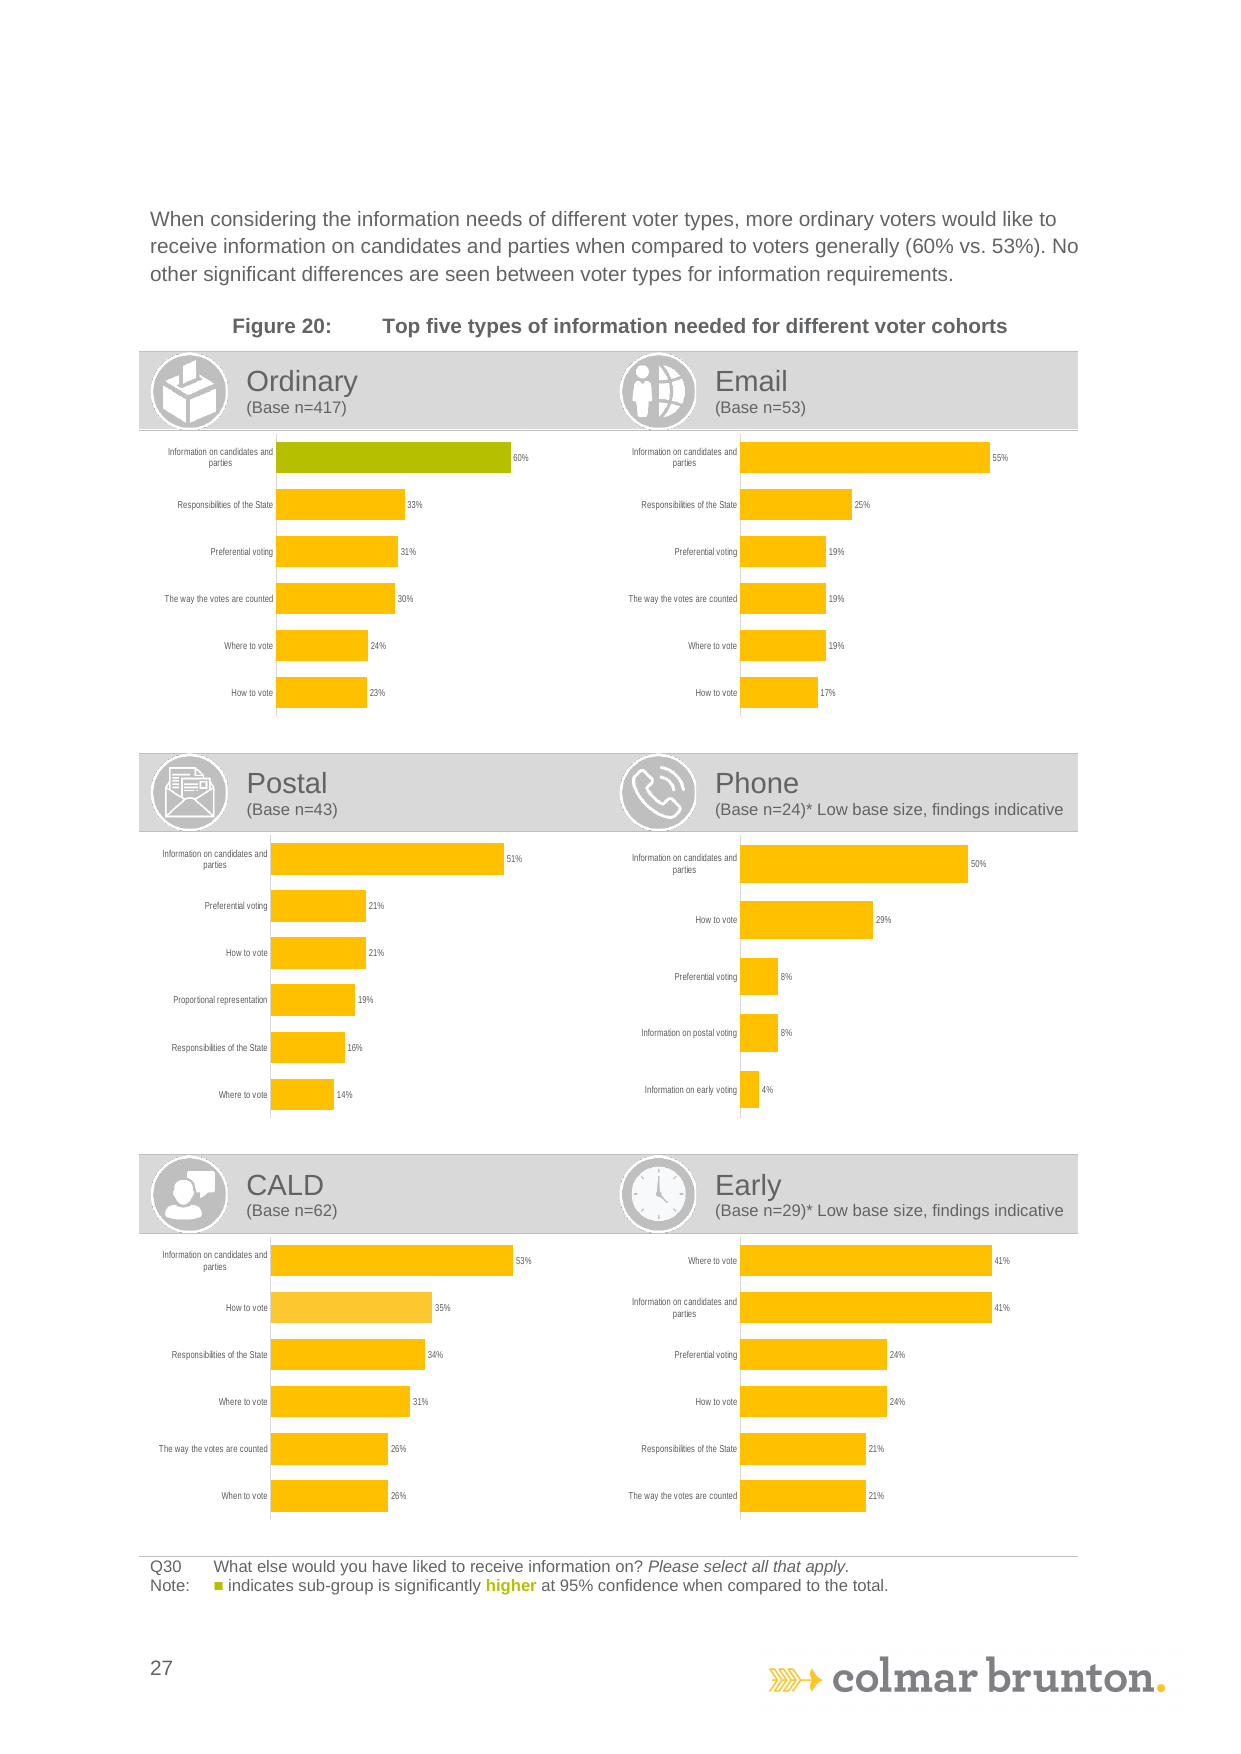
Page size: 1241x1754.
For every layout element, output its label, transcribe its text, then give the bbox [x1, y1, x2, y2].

text Q30 What else would you have liked to receive information on? Please select all that apply. [150, 1557, 1090, 1576]
picture [619, 753, 697, 831]
table_cell [608, 832, 1078, 1154]
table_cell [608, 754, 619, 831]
table_cell CALD (Base n=62) [228, 1155, 608, 1233]
table_cell [139, 1234, 608, 1556]
text Figure 20: Top five types of information needed for different voter cohorts [150, 314, 1090, 338]
table_header Ordinary (Base n=417) [228, 352, 608, 429]
table_cell Postal (Base n=43) [228, 754, 608, 831]
picture [619, 352, 697, 430]
table_cell [139, 431, 608, 752]
table_cell [139, 832, 608, 1154]
text When considering the information needs of different voter types, more ordinary voters would like to receive information on candidates and parties when compared to voters generally (60% vs. 53%). No other significant differences are seen between voter types for information requirements. [150, 207, 1090, 286]
table_cell Early (Base n=29)* Low base size, findings indicative [697, 1155, 1078, 1233]
text Note: ■ indicates sub-group is significantly higher at 95% confidence when compared to the total. [150, 1576, 1090, 1595]
table_cell [608, 1234, 1078, 1556]
picture [619, 1155, 697, 1233]
picture [150, 1155, 228, 1233]
table_cell Phone (Base n=24)* Low base size, findings indicative [697, 754, 1078, 831]
picture [746, 1633, 1188, 1715]
picture [150, 753, 228, 831]
picture [150, 352, 228, 430]
table_cell [608, 431, 1078, 752]
table_header Email (Base n=53) [697, 352, 1078, 429]
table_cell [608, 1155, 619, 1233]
